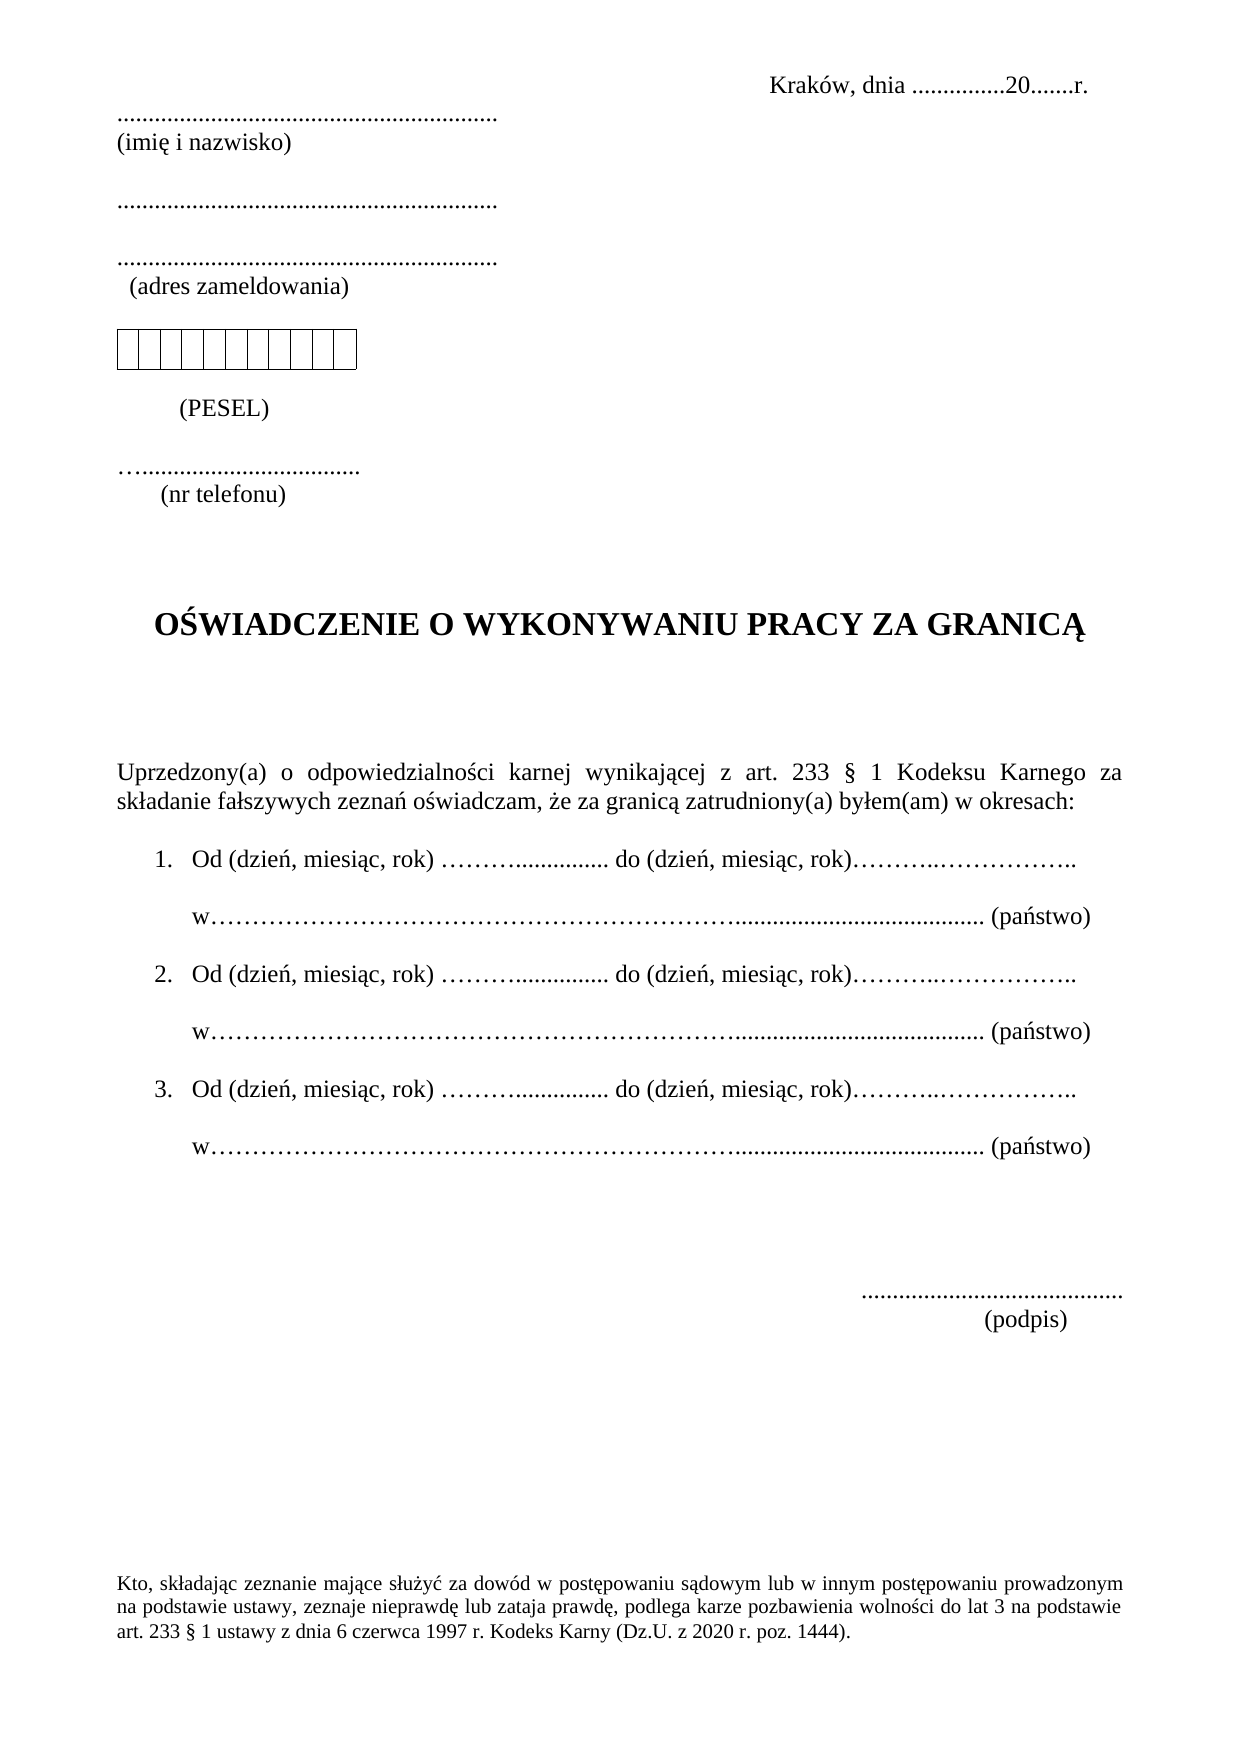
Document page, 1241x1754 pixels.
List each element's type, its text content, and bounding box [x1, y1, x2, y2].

list Od (dzień, miesiąc, rok) ………............... do (dzień, miesiąc, rok)………..…………….. [154, 959, 1123, 987]
text Uprzedzony(a) o odpowiedzialności karnej wynikającej z art. 233 § 1 Kodeksu Karnego za składanie fałszywych zeznań oświadczam, że za granicą zatrudniony(a) byłem(am) w okresach: [117, 757, 1123, 815]
text OŚWIADCZENIE O WYKONYWANIU PRACY ZA GRANICĄ [117, 604, 1123, 642]
text Kto, składając zeznanie mające służyć za dowód w postępowaniu sądowym lub w innym postępowaniu prowadzonym na podstawie ustawy, zeznaje nieprawdę lub zataja prawdę, podlega karze pozbawienia wolności do lat 3 na podstawie art. 233 § 1 ustawy z dnia 6 czerwca 1997 r. Kodeks Karny (Dz.U. z 2020 r. poz. 1444). [117, 1570, 1123, 1643]
text Kraków, dnia ...............20.......r. [117, 70, 1123, 98]
text …................................... [117, 451, 1123, 479]
text .......................................... [117, 1275, 1123, 1304]
list Od (dzień, miesiąc, rok) ………............... do (dzień, miesiąc, rok)………..…………….. [154, 844, 1123, 872]
table_header [291, 330, 312, 369]
list w………………………………………………………........................................ (państwo) [192, 1131, 1123, 1160]
table_header [204, 330, 225, 369]
text (podpis) [854, 1304, 1123, 1332]
table_header [161, 330, 181, 369]
text ............................................................. [117, 185, 1123, 213]
table_header [248, 330, 268, 369]
table_header [269, 330, 290, 369]
text ............................................................. [117, 242, 1123, 271]
text (PESEL) [117, 393, 1123, 422]
table_header [334, 330, 356, 369]
text (nr telefonu) [117, 479, 1123, 508]
table_header [139, 330, 160, 369]
table_header [118, 330, 138, 369]
text (imię i nazwisko) [117, 127, 1123, 156]
list w………………………………………………………........................................ (państwo) [192, 1016, 1123, 1045]
list w………………………………………………………........................................ (państwo) [192, 901, 1123, 930]
table_header [313, 330, 333, 369]
text ............................................................. [117, 98, 1123, 127]
table_header [226, 330, 247, 369]
text (adres zameldowania) [117, 271, 1123, 300]
table_header [182, 330, 203, 369]
list Od (dzień, miesiąc, rok) ………............... do (dzień, miesiąc, rok)………..…………….. [154, 1074, 1123, 1102]
